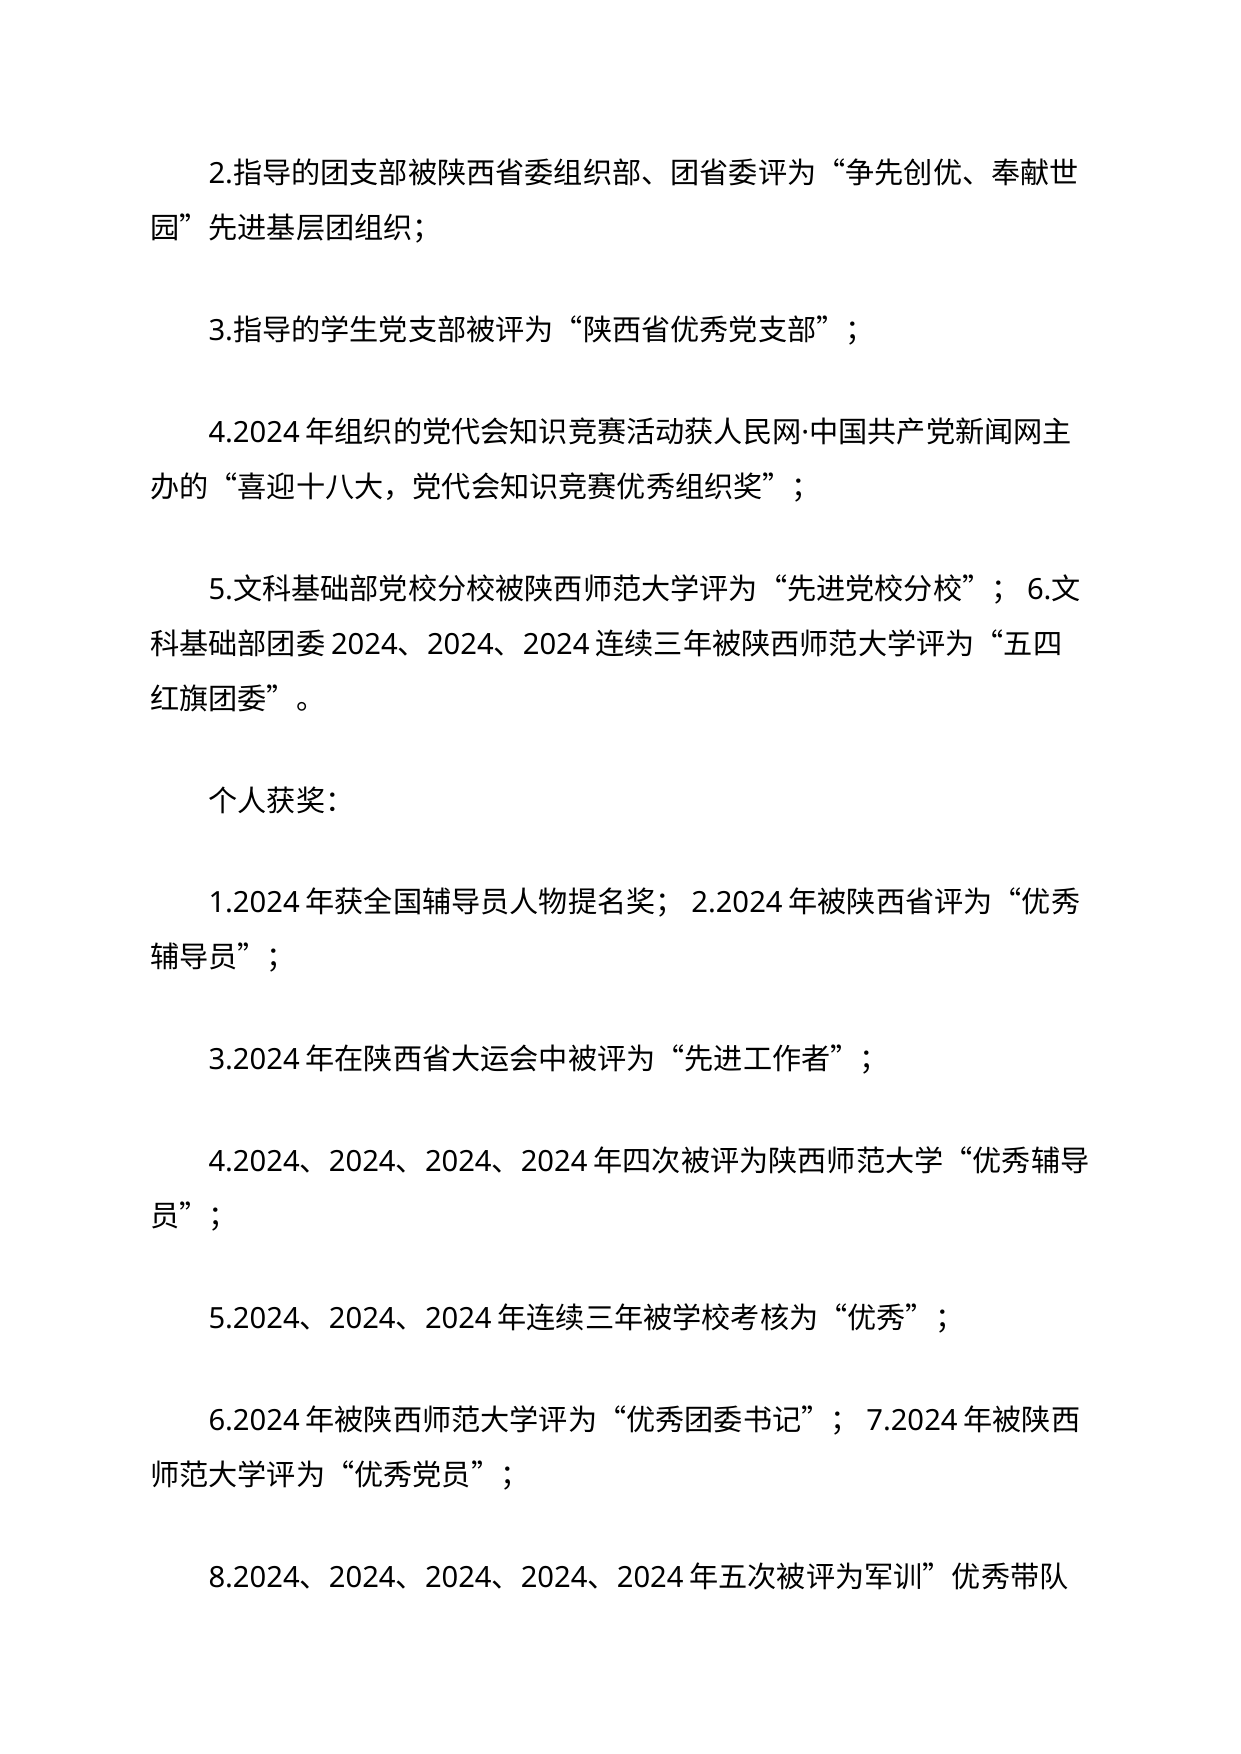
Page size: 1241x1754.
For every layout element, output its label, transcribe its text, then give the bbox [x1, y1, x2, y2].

text 4.2024、2024、2024、2024年四次被评为陕西师范大学“优秀辅导员”； [150, 1138, 1090, 1235]
text 个人获奖： [150, 777, 1090, 819]
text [150, 1553, 1090, 1596]
text 5.文科基础部党校分校被陕西师范大学评为“先进党校分校”； 6.文科基础部团委2024、2024、2024连续三年被陕西师范大学评为“五四红旗团委”。 [150, 566, 1090, 718]
text 3.2024年在陕西省大运会中被评为“先进工作者”； [150, 1036, 1090, 1078]
text 4.2024年组织的党代会知识竞赛活动获人民网·中国共产党新闻网主办的“喜迎十八大，党代会知识竞赛优秀组织奖”； [150, 409, 1090, 506]
text 6.2024年被陕西师范大学评为“优秀团委书记”； 7.2024年被陕西师范大学评为“优秀党员”； [150, 1397, 1090, 1494]
text 2.指导的团支部被陕西省委组织部、团省委评为“争先创优、奉献世园”先进基层团组织； [150, 150, 1090, 247]
text 1.2024年获全国辅导员人物提名奖； 2.2024年被陕西省评为“优秀辅导员”； [150, 879, 1090, 976]
text 3.指导的学生党支部被评为“陕西省优秀党支部”； [150, 307, 1090, 349]
text 5.2024、2024、2024年连续三年被学校考核为“优秀”； [150, 1294, 1090, 1337]
